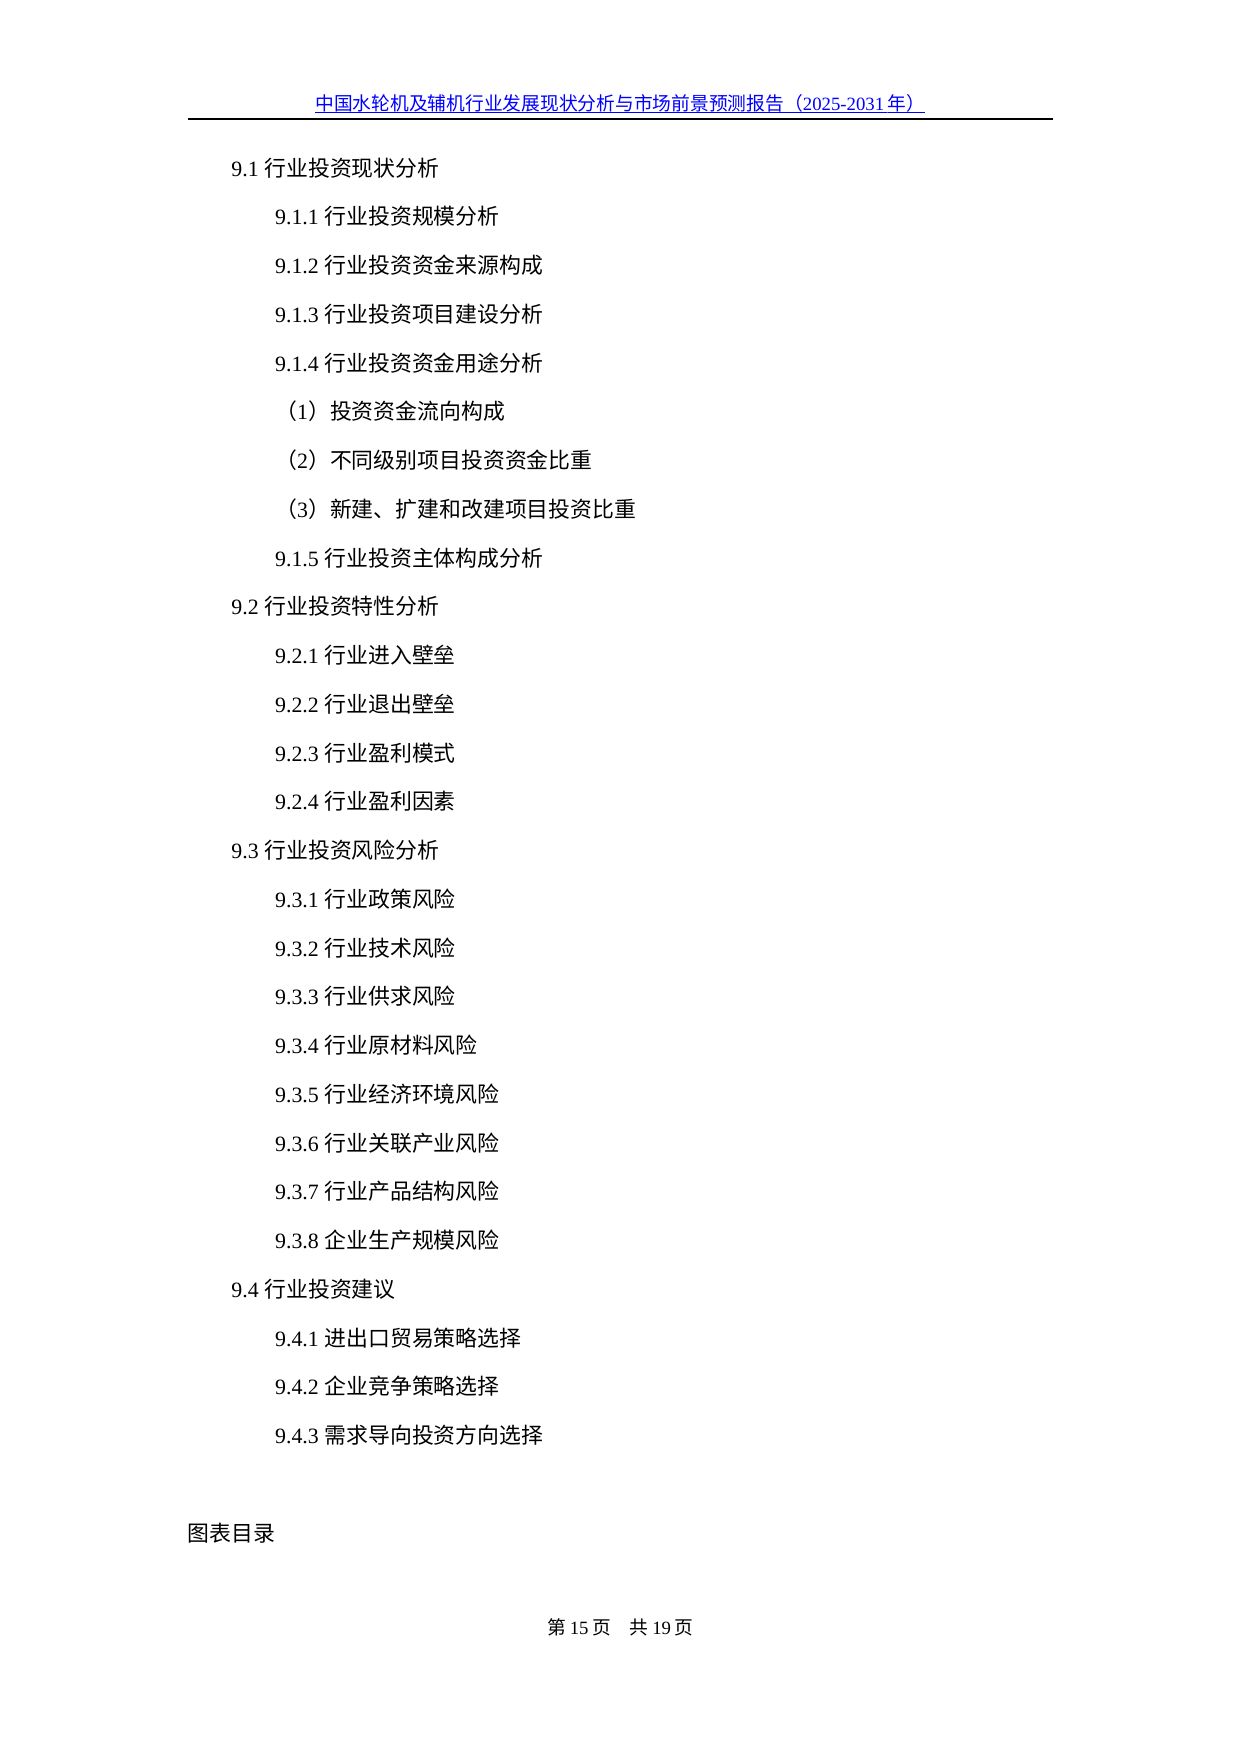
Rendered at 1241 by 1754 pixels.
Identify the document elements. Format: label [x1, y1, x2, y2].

text [187, 150, 1053, 1548]
